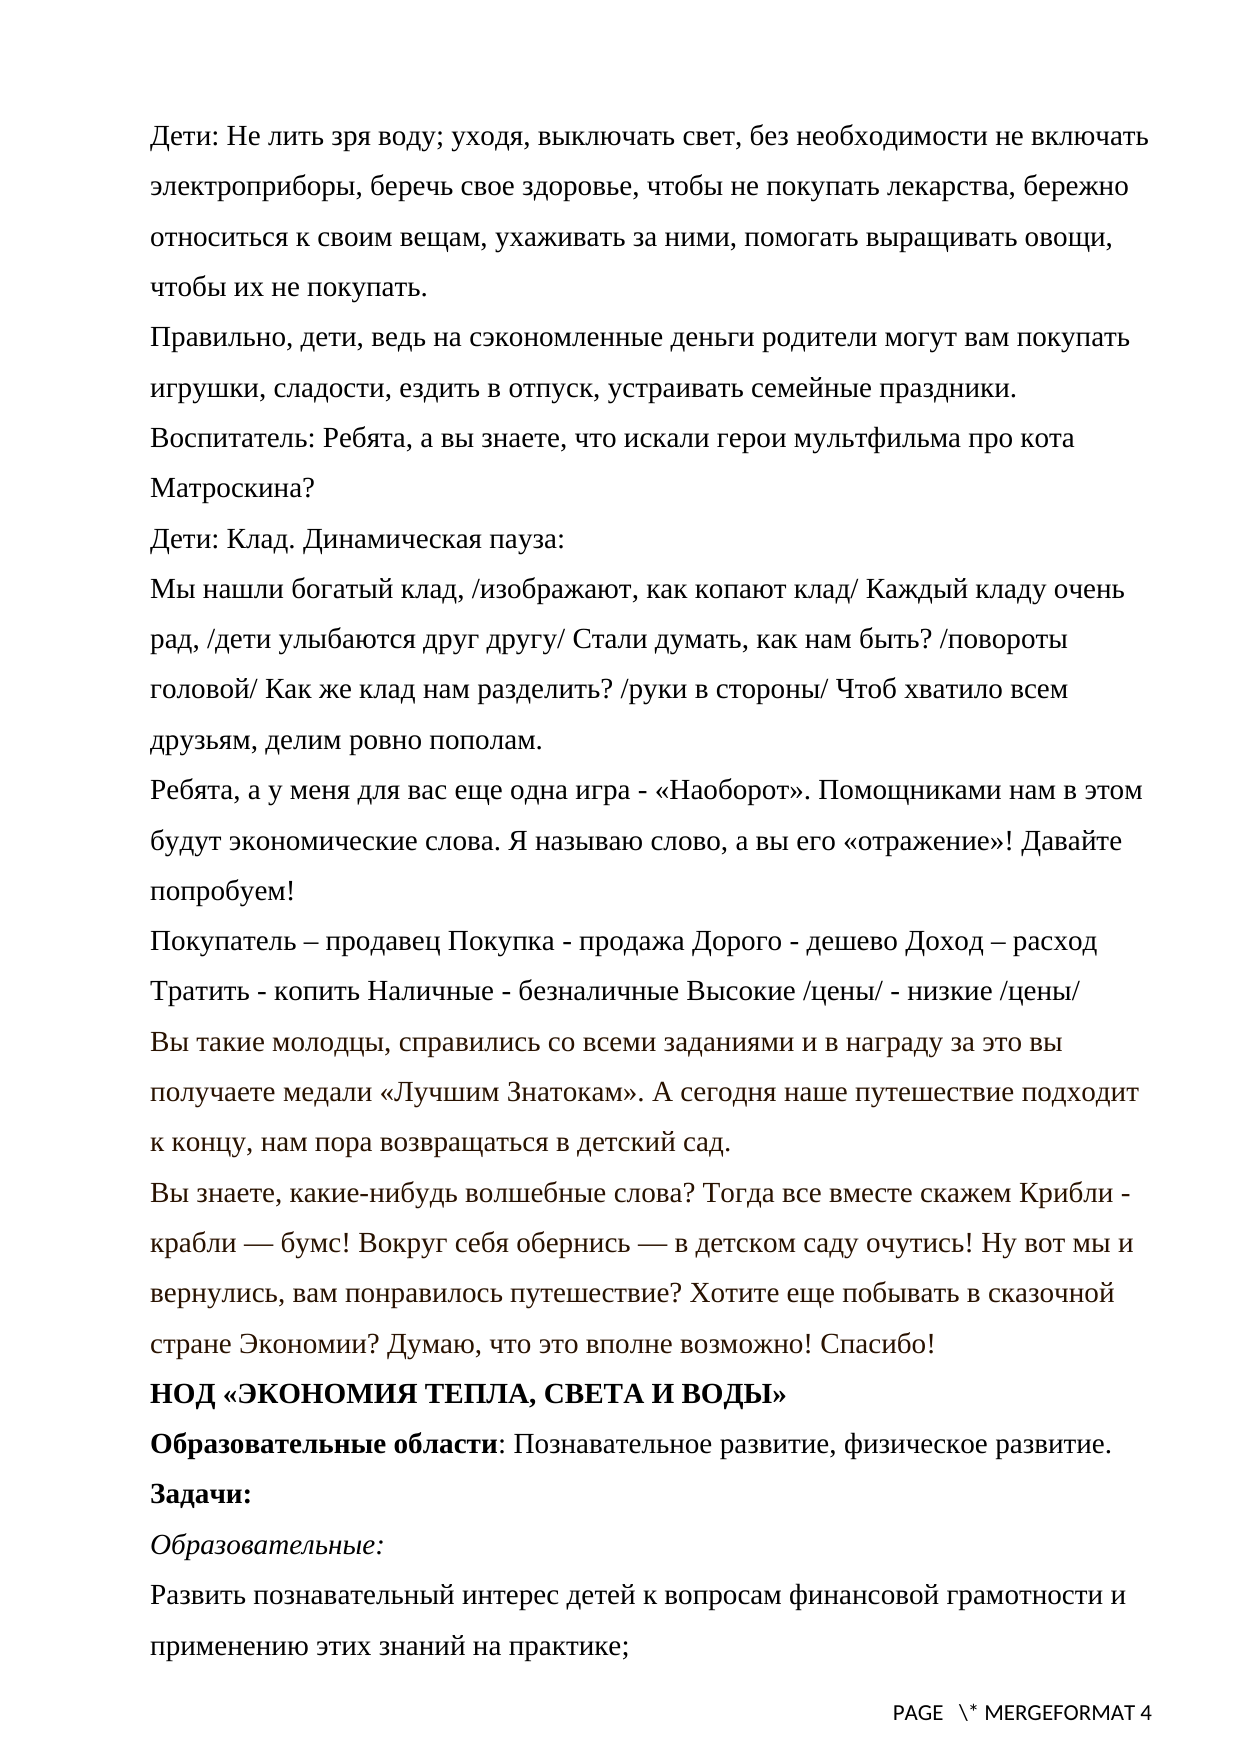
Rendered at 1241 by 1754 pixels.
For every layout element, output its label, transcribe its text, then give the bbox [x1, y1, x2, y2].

text Дети: Не лить зря воду; уходя, выключать свет, без необходимости не включать электроприборы, беречь свое здоровье, чтобы не покупать лекарства, бережно относиться к своим вещам, ухаживать за ними, помогать выращивать овощи, чтобы их не покупать. [150, 118, 1152, 303]
text Воспитатель: Ребята, а вы знаете, что искали герои мультфильма про кота Матроскина? [150, 420, 1152, 504]
text Покупатель – продавец Покупка - продажа Дорого - дешево Доход – расход Тратить - копить Наличные - безналичные Высокие /цены/ - низкие /цены/ [150, 923, 1152, 1007]
text Вы знаете, какие-нибудь волшебные слова? Тогда все вместе скажем Крибли - крабли — бумс! Вокруг себя обернись — в детском саду очутись! Ну вот мы и вернулись, вам понравилось путешествие? Хотите еще побывать в сказочной стране Экономии? Думаю, что это вполне возможно! Спасибо! [150, 1175, 1152, 1359]
text Развить познавательный интерес детей к вопросам финансовой грамотности и применению этих знаний на практике; [150, 1577, 1152, 1661]
text Дети: Клад. Динамическая пауза: [150, 521, 1152, 554]
text Образовательные области: Познавательное развитие, физическое развитие. [150, 1426, 1152, 1460]
text Ребята, а у меня для вас еще одна игра - «Наоборот». Помощниками нам в этом будут экономические слова. Я называю слово, а вы его «отражение»! Давайте попробуем! [150, 772, 1152, 906]
text Правильно, дети, ведь на сэкономленные деньги родители могут вам покупать игрушки, сладости, ездить в отпуск, устраивать семейные праздники. [150, 319, 1152, 403]
text Образовательные: [150, 1527, 1152, 1561]
text Задачи: [150, 1477, 1152, 1510]
text Вы такие молодцы, справились со всеми заданиями и в награду за это вы получаете медали «Лучшим Знатокам». А сегодня наше путешествие подходит к концу, нам пора возвращаться в детский сад. [150, 1024, 1152, 1158]
text НОД «ЭКОНОМИЯ ТЕПЛА, СВЕТА И ВОДЫ» [150, 1376, 1152, 1409]
text Мы нашли богатый клад, /изображают, как копают клад/ Каждый кладу очень рад, /дети улыбаются друг другу/ Стали думать, как нам быть? /повороты головой/ Как же клад нам разделить? /руки в стороны/ Чтоб хватило всем друзьям, делим ровно пополам. [150, 571, 1152, 756]
